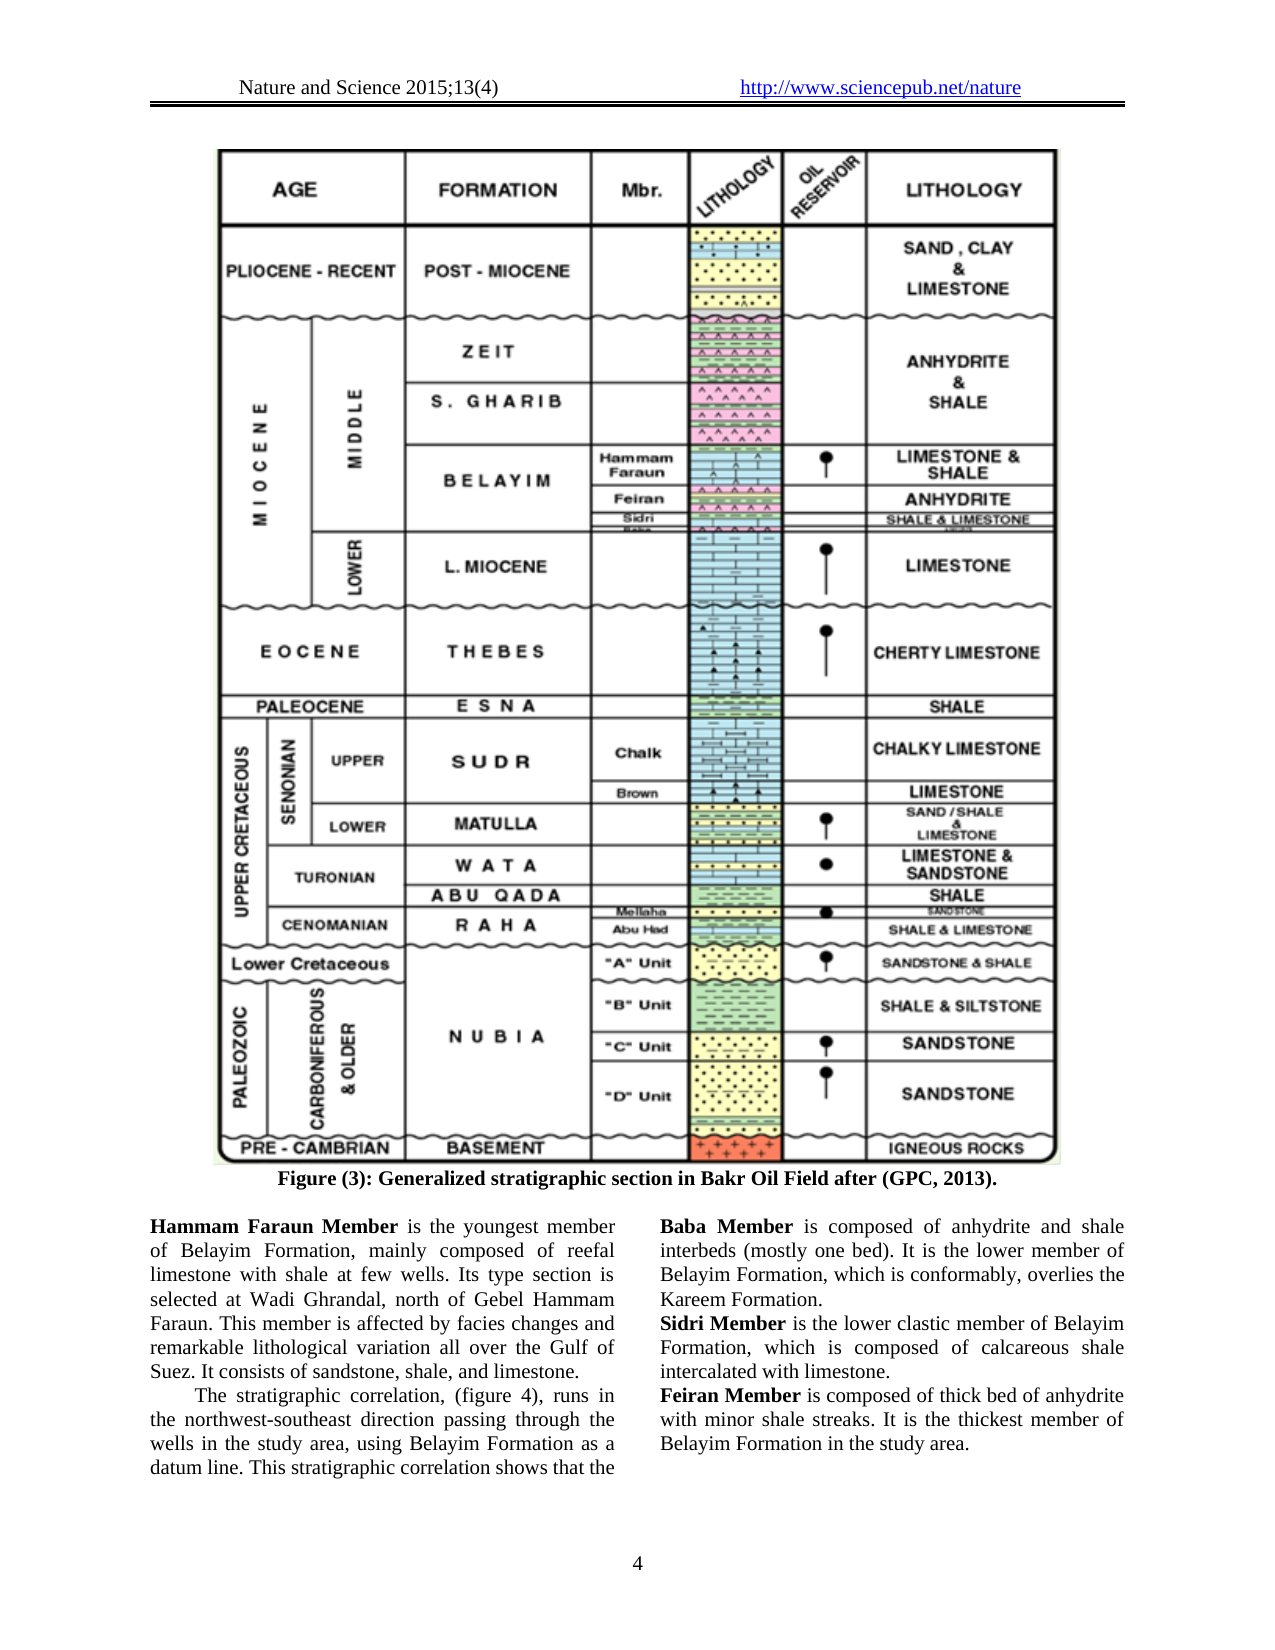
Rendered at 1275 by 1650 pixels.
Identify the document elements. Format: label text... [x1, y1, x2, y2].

text Hammam Faraun Member is the youngest member of Belayim Formation, mainly composed of reefal limestone with shale at few wells. Its type section is selected at Wadi Ghrandal, north of Gebel Hammam Faraun. This member is affected by facies changes and remarkable lithological variation all over the Gulf of Suez. It consists of sandstone, shale, and limestone. [150, 1214, 615, 1383]
picture [213, 149, 1062, 1166]
text Baba Member is composed of anhydrite and shale interbeds (mostly one bed). It is the lower member of Belayim Formation, which is conformably, overlies the Kareem Formation. [660, 1214, 1125, 1311]
text Figure (3): Generalized stratigraphic section in Bakr Oil Field after (GPC, 2013). [150, 1166, 1125, 1190]
text Feiran Member is composed of thick bed of anhydrite with minor shale streaks. It is the thickest member of Belayim Formation in the study area. [660, 1383, 1125, 1455]
text Sidri Member is the lower clastic member of Belayim Formation, which is composed of calcareous shale intercalated with limestone. [660, 1311, 1125, 1383]
